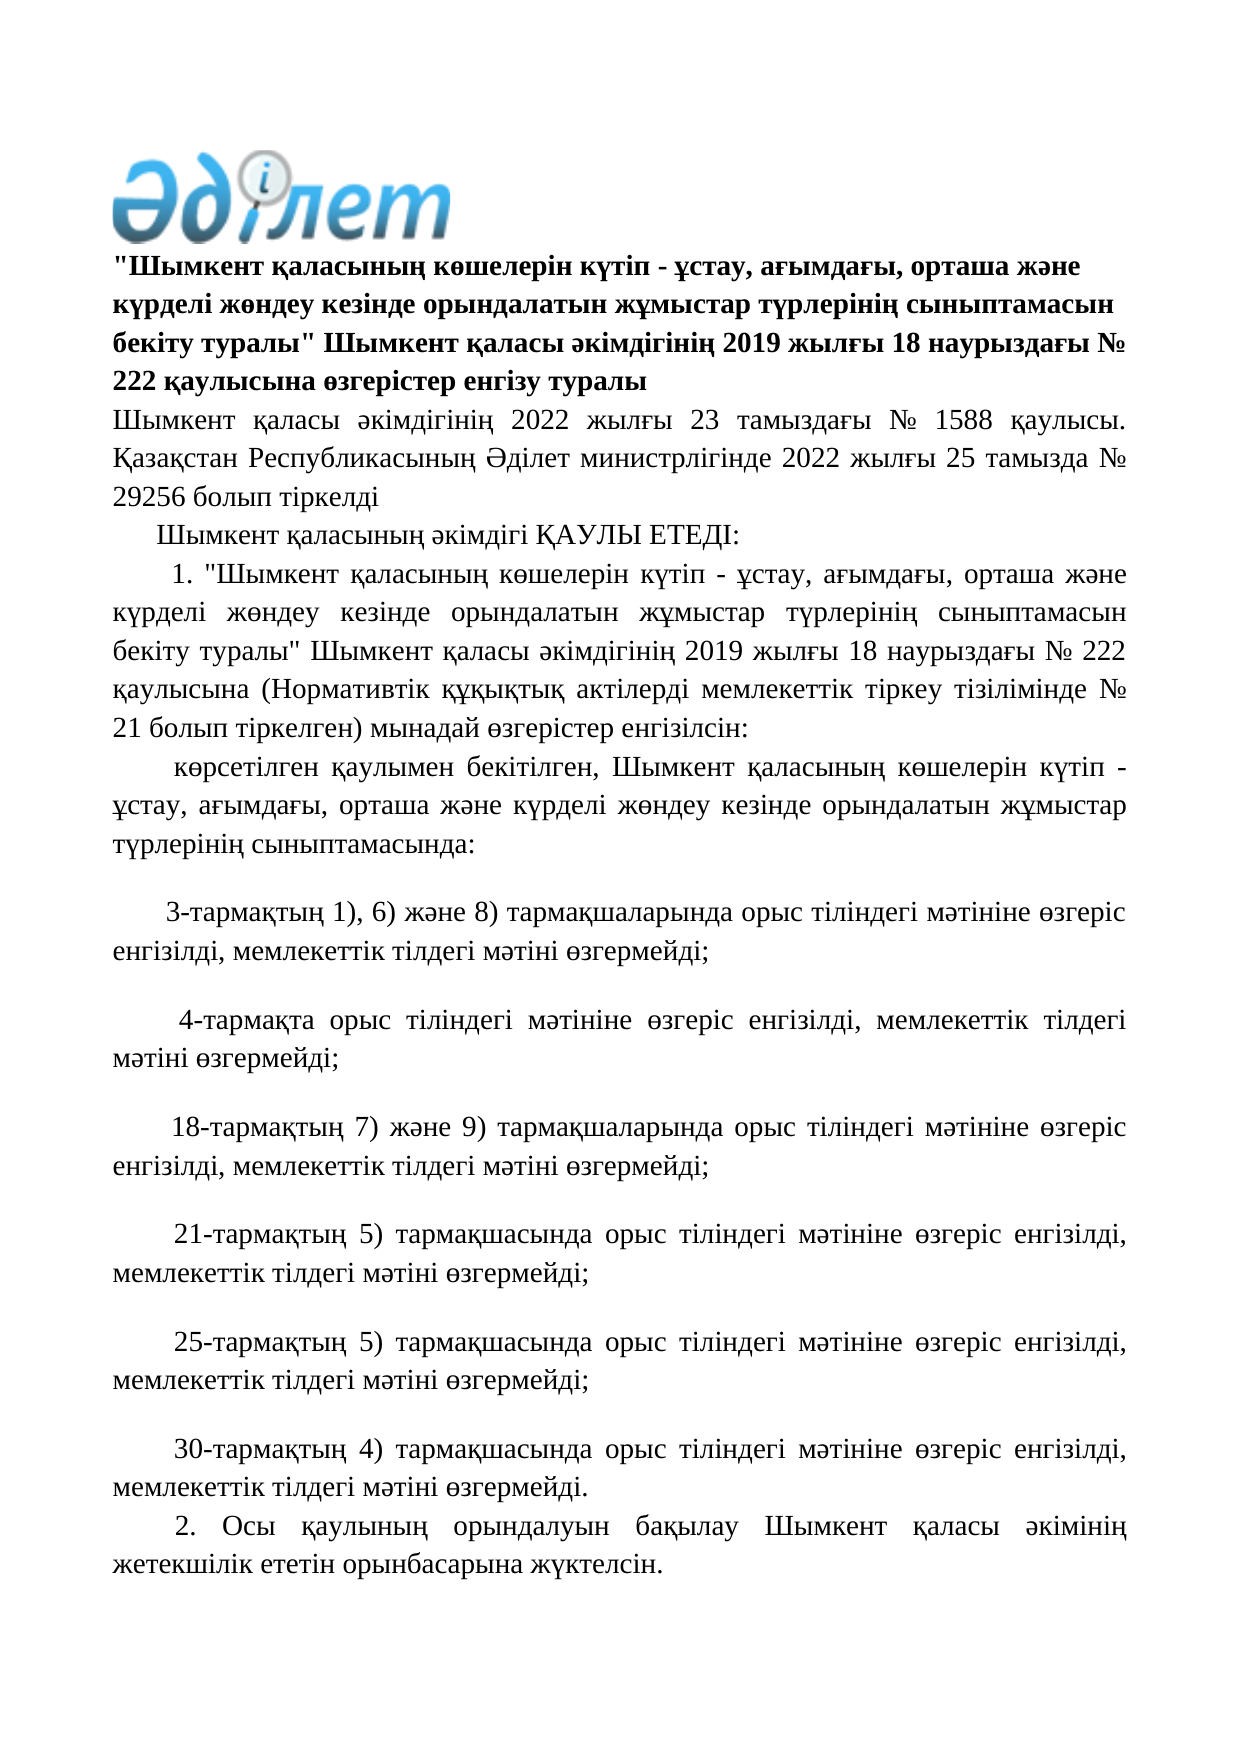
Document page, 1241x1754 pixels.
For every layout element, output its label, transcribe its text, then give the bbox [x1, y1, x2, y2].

text 18-тармақтың 7) және 9) тармақшаларында орыс тіліндегі мәтініне өзгеріс енгізілді, мемлекеттік тілдегі мәтіні өзгермейді; [112, 1109, 1128, 1181]
text "Шымкент қаласының көшелерін күтіп - ұстау, ағымдағы, орташа және күрделі жөндеу кезінде орындалатын жұмыстар түрлерінің сыныптамасын бекіту туралы" Шымкент қаласы әкімдігінің 2019 жылғы 18 наурыздағы № 222 қаулысына өзгерістер енгізу туралы [112, 248, 1128, 397]
text 21-тармақтың 5) тармақшасында орыс тіліндегі мәтініне өзгеріс енгізілді, мемлекеттік тілдегі мәтіні өзгермейді; [112, 1216, 1128, 1288]
picture [112, 150, 451, 244]
text 1. "Шымкент қаласының көшелерін күтіп - ұстау, ағымдағы, орташа және күрделі жөндеу кезінде орындалатын жұмыстар түрлерінің сыныптамасын бекіту туралы" Шымкент қаласы әкімдігінің 2019 жылғы 18 наурыздағы № 222 қаулысына (Нормативтiк құқықтық актiлерді мемлекеттiк тіркеу тiзiлiмiнде № 21 болып тіркелген) мынадай өзгерістер енгізілсін: [112, 556, 1128, 744]
text 30-тармақтың 4) тармақшасында орыс тіліндегі мәтініне өзгеріс енгізілді, мемлекеттік тілдегі мәтіні өзгермейді. [112, 1431, 1128, 1503]
text 2. Осы қаулының орындалуын бақылау Шымкент қаласы әкімінің жетекшілік ететін орынбасарына жүктелсін. [112, 1508, 1128, 1580]
text Шымкент қаласының әкімдігі ҚАУЛЫ ЕТЕДІ: [112, 517, 1128, 551]
text 3-тармақтың 1), 6) және 8) тармақшаларында орыс тіліндегі мәтініне өзгеріс енгізілді, мемлекеттік тілдегі мәтіні өзгермейді; [112, 894, 1128, 967]
text көрсетілген қаулымен бекітілген, Шымкент қаласының көшелерін күтіп - ұстау, ағымдағы, орташа және күрделі жөндеу кезінде орындалатын жұмыстар түрлерінің сыныптамасында: [112, 749, 1128, 859]
text 4-тармақта орыс тіліндегі мәтініне өзгеріс енгізілді, мемлекеттік тілдегі мәтіні өзгермейді; [112, 1002, 1128, 1074]
text 25-тармақтың 5) тармақшасында орыс тіліндегі мәтініне өзгеріс енгізілді, мемлекеттік тілдегі мәтіні өзгермейді; [112, 1324, 1128, 1396]
text Шымкент қаласы әкімдігінің 2022 жылғы 23 тамыздағы № 1588 қаулысы. Қазақстан Республикасының Әділет министрлігінде 2022 жылғы 25 тамызда № 29256 болып тіркелді [112, 402, 1128, 512]
